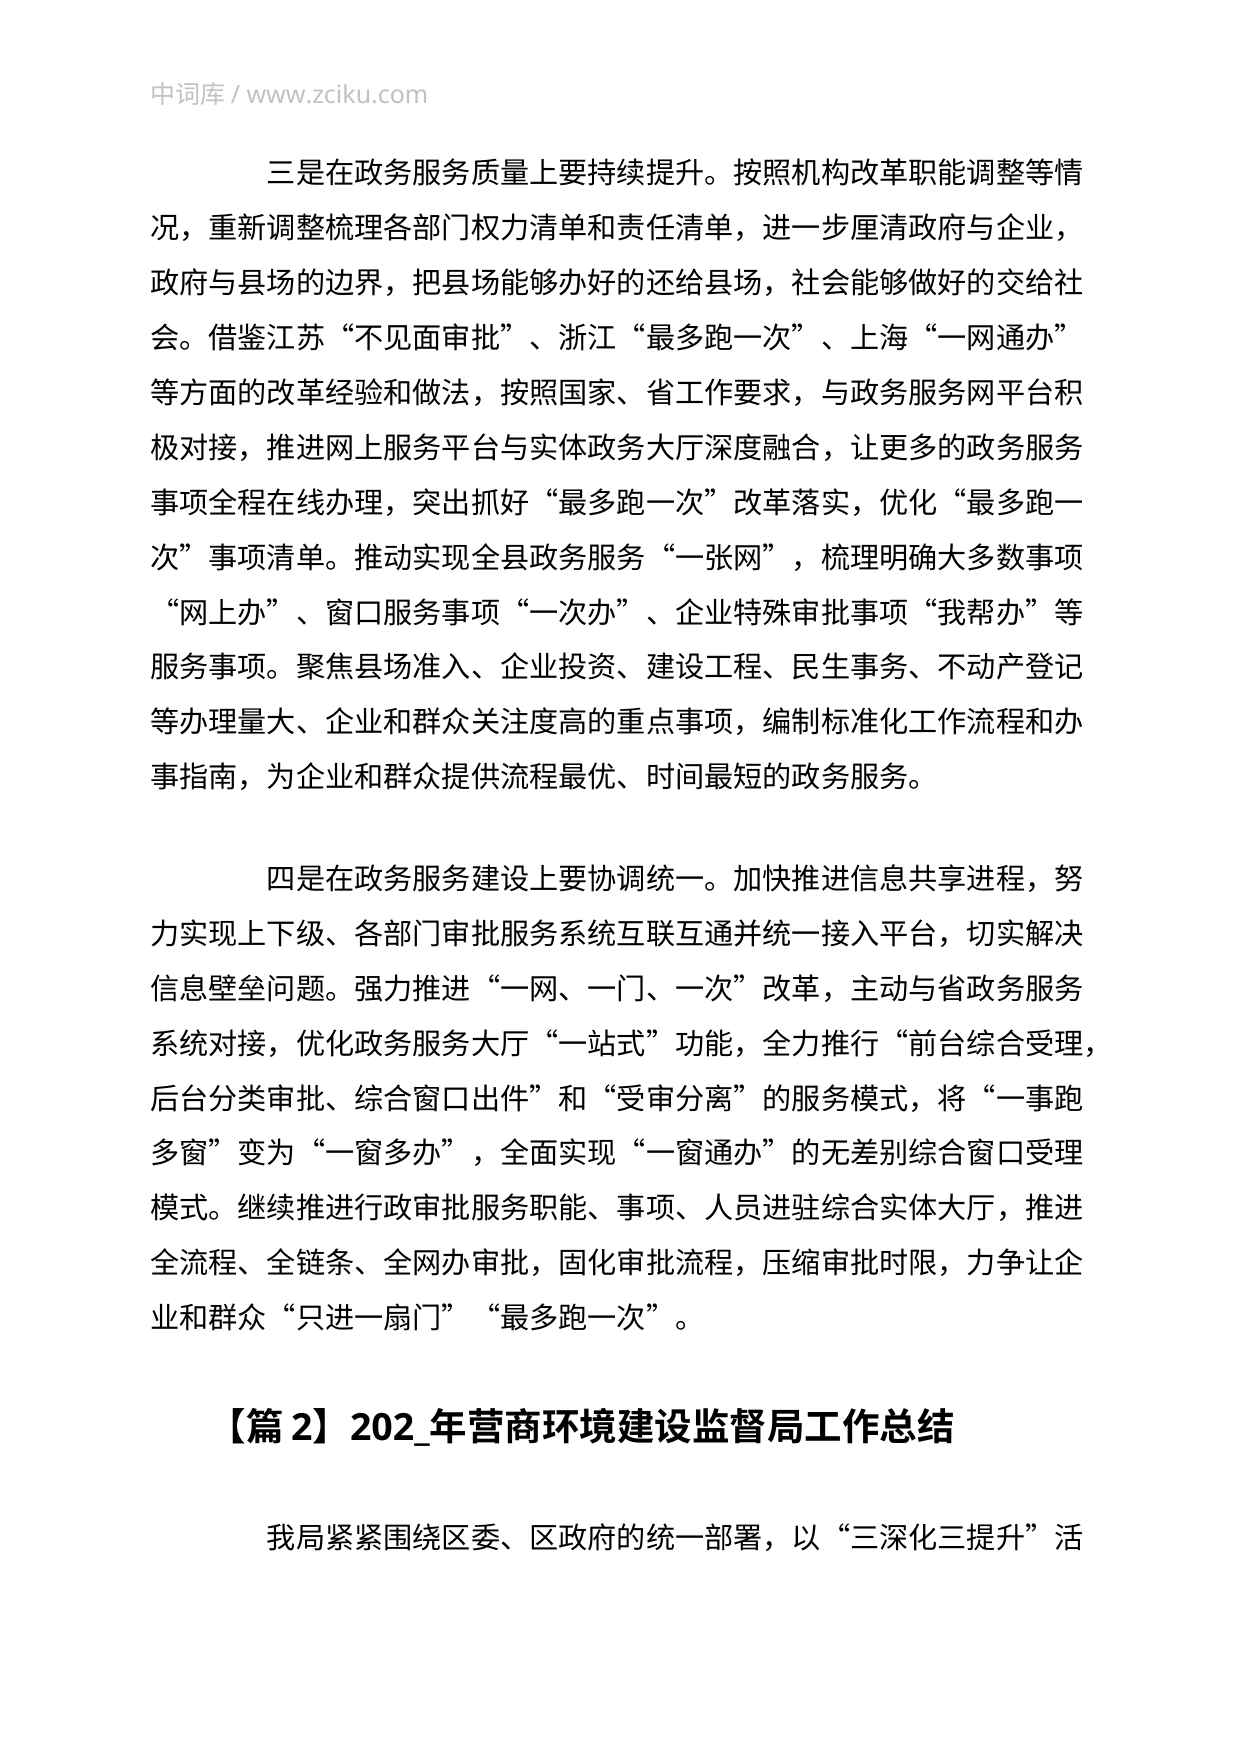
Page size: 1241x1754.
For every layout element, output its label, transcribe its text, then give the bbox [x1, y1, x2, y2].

text 三是在政务服务质量上要持续提升。按照机构改革职能调整等情况，重新调整梳理各部门权力清单和责任清单，进一步厘清政府与企业，政府与县场的边界，把县场能够办好的还给县场，社会能够做好的交给社会。借鉴江苏“不见面审批”、浙江“最多跑一次”、上海“一网通办”等方面的改革经验和做法，按照国家、省工作要求，与政务服务网平台积极对接，推进网上服务平台与实体政务大厅深度融合，让更多的政务服务事项全程在线办理，突出抓好“最多跑一次”改革落实，优化“最多跑一次”事项清单。推动实现全县政务服务“一张网”，梳理明确大多数事项“网上办”、窗口服务事项“一次办”、企业特殊审批事项“我帮办”等服务事项。聚焦县场准入、企业投资、建设工程、民生事务、不动产登记等办理量大、企业和群众关注度高的重点事项，编制标准化工作流程和办事指南，为企业和群众提供流程最优、时间最短的政务服务。 [150, 150, 1090, 796]
text 四是在政务服务建设上要协调统一。加快推进信息共享进程，努力实现上下级、各部门审批服务系统互联互通并统一接入平台，切实解决信息壁垒问题。强力推进“一网、一门、一次”改革，主动与省政务服务系统对接，优化政务服务大厅“一站式”功能，全力推行“前台综合受理，后台分类审批、综合窗口出件”和“受审分离”的服务模式，将“一事跑多窗”变为“一窗多办”，全面实现“一窗通办”的无差别综合窗口受理模式。继续推进行政审批服务职能、事项、人员进驻综合实体大厅，推进全流程、全链条、全网办审批，固化审批流程，压缩审批时限，力争让企业和群众“只进一扇门”“最多跑一次”。 [150, 856, 1090, 1337]
text 【篇2】202_年营商环境建设监督局工作总结 [150, 1397, 1090, 1451]
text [150, 1514, 1090, 1556]
